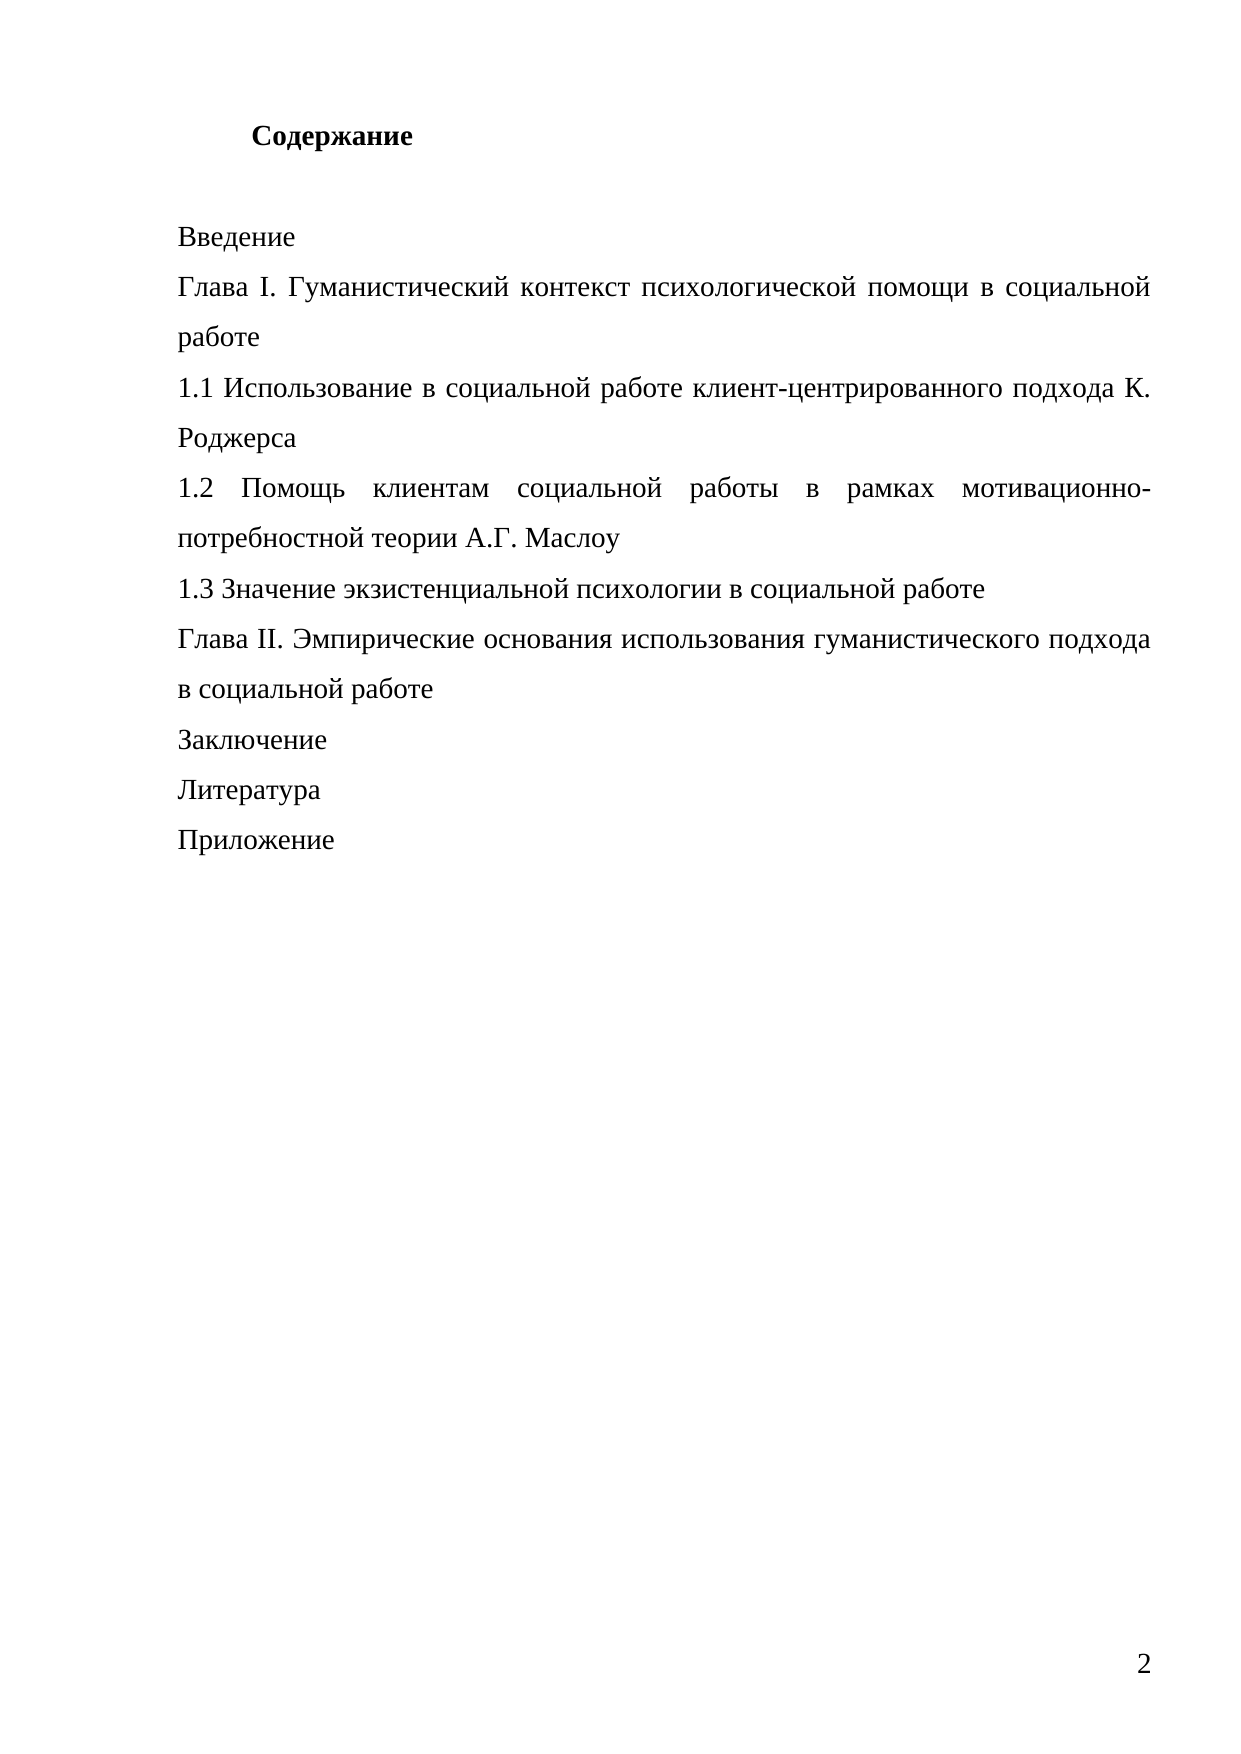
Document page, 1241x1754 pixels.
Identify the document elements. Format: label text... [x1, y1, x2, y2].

text Литература [177, 772, 1152, 806]
text 1.1 Использование в социальной работе клиент-центрированного подхода К. Роджерса [177, 370, 1152, 453]
text Введение [177, 219, 1152, 252]
text 1.3 Значение экзистенциальной психологии в социальной работе [177, 571, 1152, 604]
text 1.2 Помощь клиентам социальной работы в рамках мотивационно-потребностной теории А.Г. Маслоу [177, 470, 1152, 554]
text Содержание [177, 118, 1152, 152]
text Приложение [177, 822, 1152, 856]
text Глава II. Эмпирические основания использования гуманистического подхода в социальной работе [177, 621, 1152, 705]
text Глава I. Гуманистический контекст психологической помощи в социальной работе [177, 269, 1152, 353]
text Заключение [177, 722, 1152, 755]
